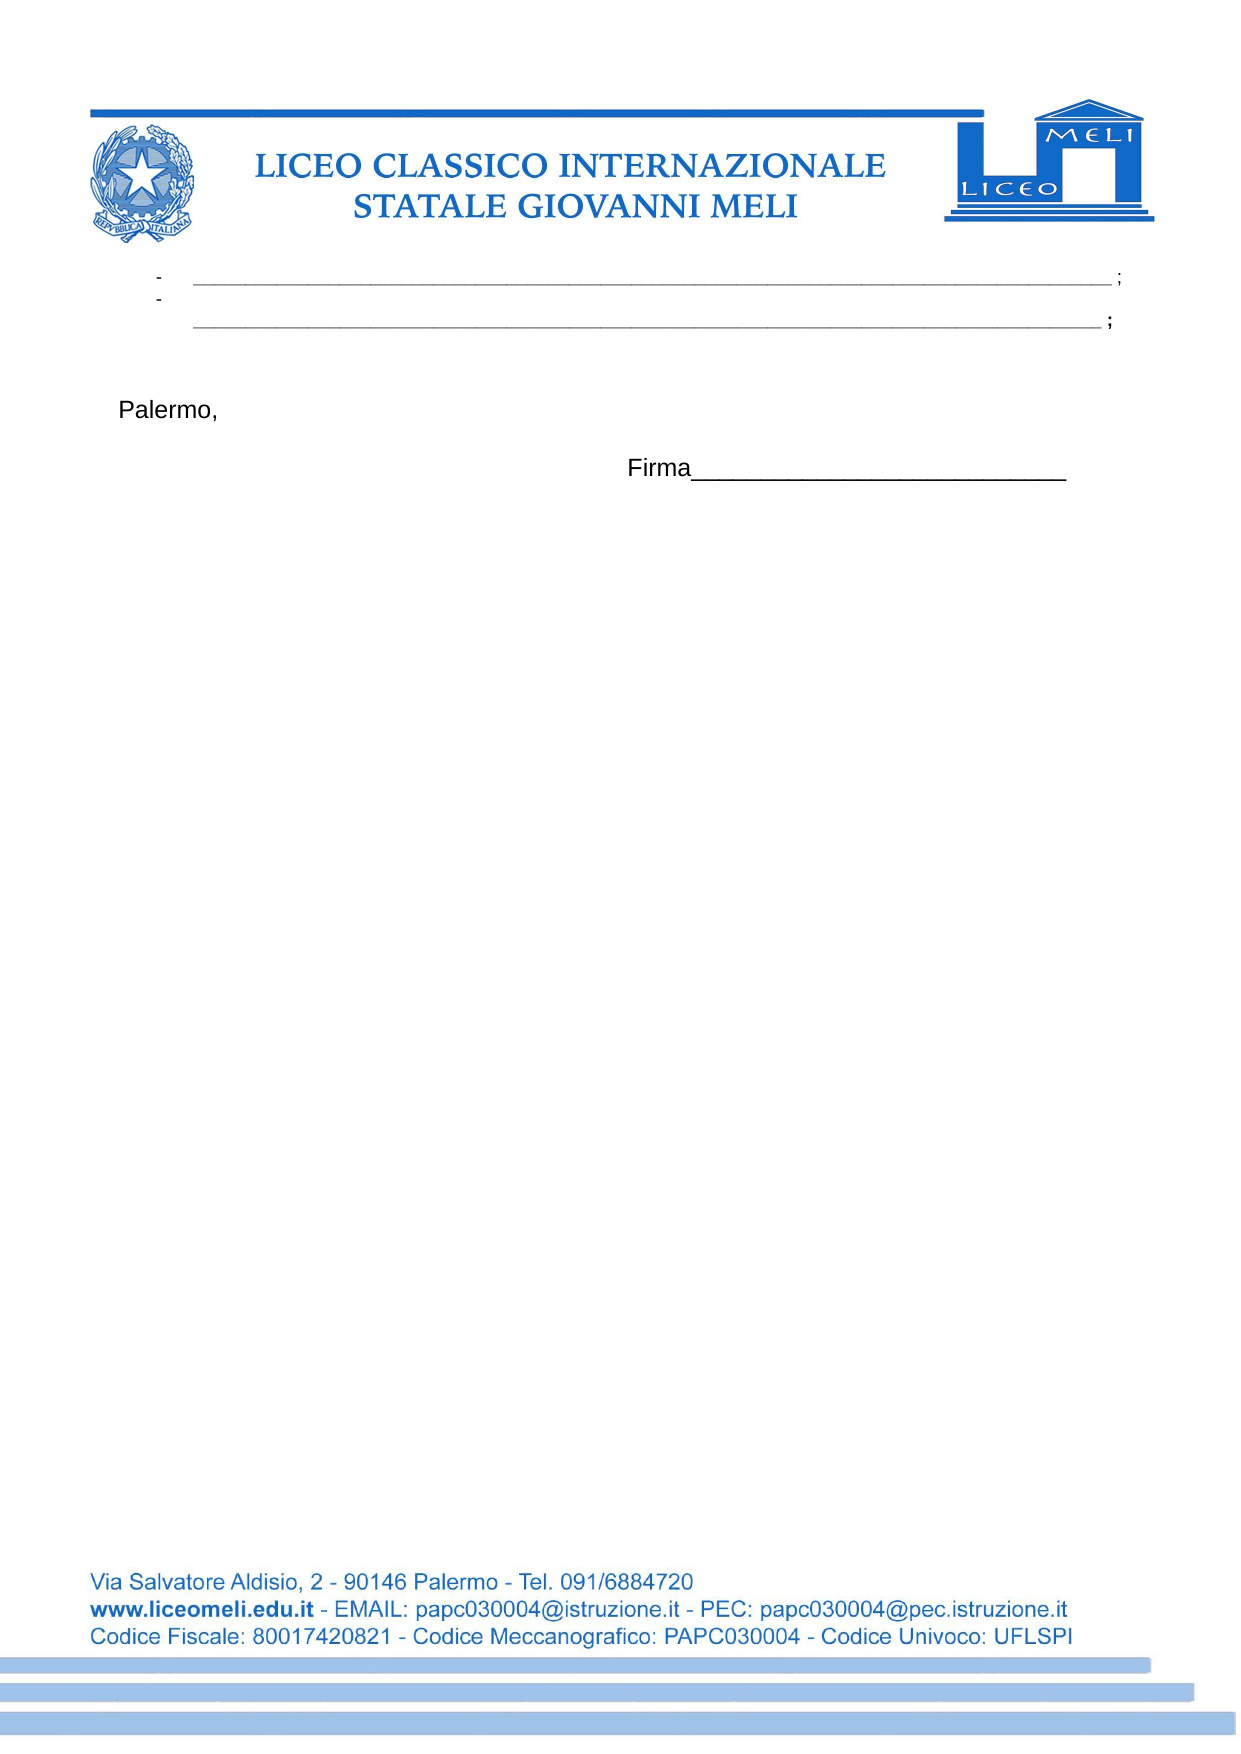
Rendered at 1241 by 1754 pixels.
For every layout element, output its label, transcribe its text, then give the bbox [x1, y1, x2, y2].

list _______________________________________________________________________________________ ; [156, 287, 1122, 330]
picture [0, 1567, 1236, 1754]
picture [0, 0, 1241, 266]
text Palermo, [118, 395, 1122, 424]
list ________________________________________________________________________________________ ; [156, 148, 1122, 287]
text Firma___________________________ [118, 453, 1122, 481]
